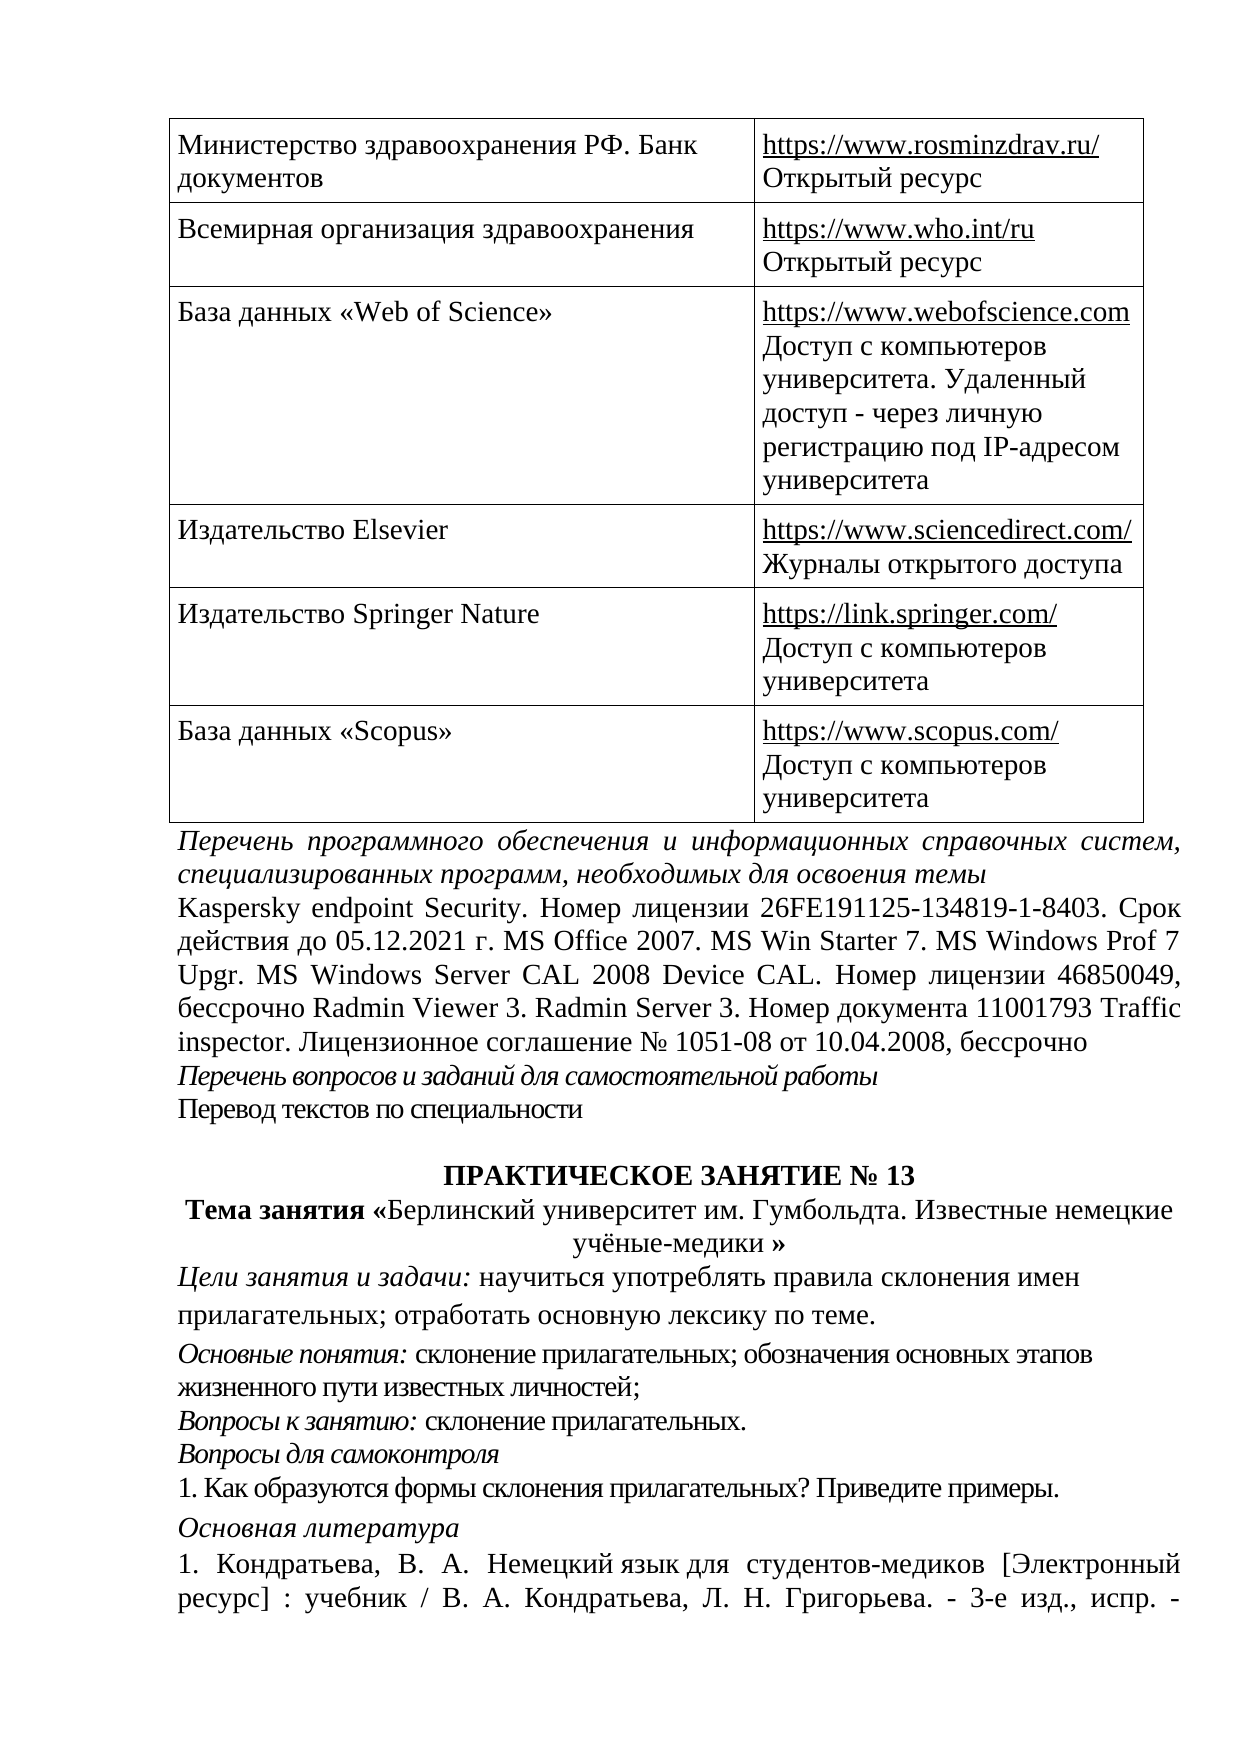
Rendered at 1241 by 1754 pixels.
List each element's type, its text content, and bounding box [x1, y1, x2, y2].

text 1. Как образуются формы склонения прилагательных? Приведите примеры. [177, 1470, 1181, 1504]
text Перечень программного обеспечения и информационных справочных систем, специализированных программ, необходимых для освоения темы [177, 823, 1182, 890]
table_cell https://www.rosminzdrav.ru/ Открытый ресурс [755, 119, 1143, 202]
table_cell Министерство здравоохранения РФ. Банк документов [170, 119, 754, 202]
table_cell Всемирная организация здравоохранения [170, 203, 754, 286]
table_cell https://www.who.int/ru Открытый ресурс [755, 203, 1143, 286]
text ПРАКТИЧЕСКОЕ ЗАНЯТИЕ № 13 [177, 1158, 1181, 1192]
table_cell Издательство Springer Nature [170, 588, 754, 704]
text Вопросы для самоконтроля [177, 1437, 1181, 1470]
text Цели занятия и задачи: научиться употреблять правила склонения имен прилагательных; отработать основную лексику по теме. [177, 1259, 1181, 1331]
table_cell https://www.scopus.com/ Доступ с компьютеров университета [755, 706, 1143, 822]
text Основная литература [177, 1504, 1132, 1546]
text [177, 1546, 1181, 1613]
table_cell База данных «Scopus» [170, 706, 754, 822]
text Вопросы к занятию: склонение прилагательных. [177, 1403, 1181, 1437]
table_cell База данных «Web of Science» [170, 287, 754, 503]
table_cell https://www.webofscience.com Доступ с компьютеров университета. Удаленный доступ - через личную регистрацию под IP-адресом университета [755, 287, 1143, 503]
text Kaspersky endpoint Security. Номер лицензии 26FE191125-134819-1-8403. Срок действия до 05.12.2021 г. MS Office 2007. MS Win Starter 7. MS Windows Prof 7 Upgr. MS Windows Server CAL 2008 Device CAL. Номер лицензии 46850049, бессрочно Radmin Viewer 3. Radmin Server 3. Номер документа 11001793 Traffic inspector. Лицензионное соглашение № 1051-08 от 10.04.2008, бессрочно [177, 890, 1181, 1058]
table_cell Издательство Elsevier [170, 505, 754, 587]
text Перечень вопросов и заданий для самостоятельной работы [177, 1058, 1181, 1091]
text Перевод текстов по специальности [177, 1091, 1181, 1125]
table_cell https://www.sciencedirect.com/ Журналы открытого доступа [755, 505, 1143, 587]
text Тема занятия «Берлинский университет им. Гумбольдта. Известные немецкие учёные-медики » [177, 1192, 1181, 1259]
text Основные понятия: склонение прилагательных; обозначения основных этапов жизненного пути известных личностей; [177, 1336, 1181, 1403]
table_cell https://link.springer.com/ Доступ с компьютеров университета [755, 588, 1143, 704]
